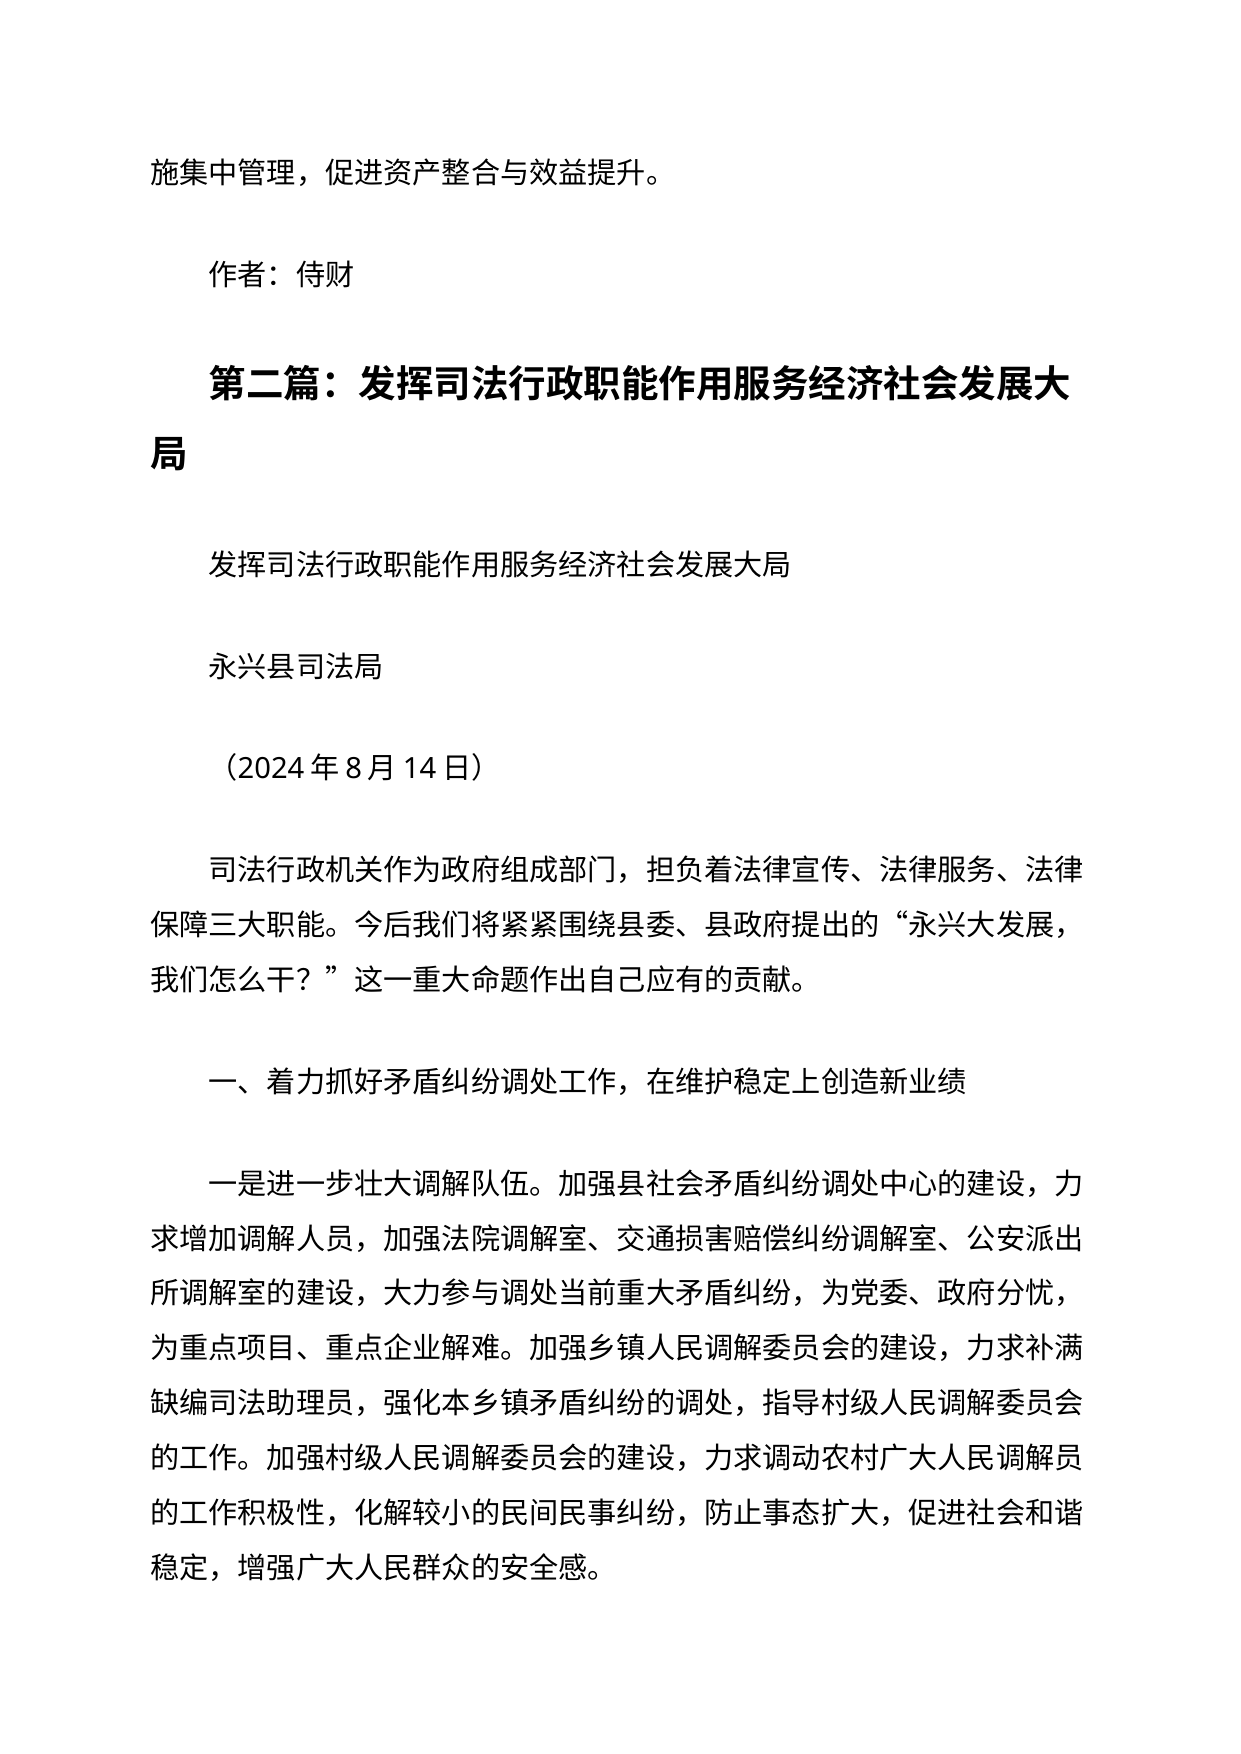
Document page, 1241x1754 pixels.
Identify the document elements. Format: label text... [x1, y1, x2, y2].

text 第二篇：发挥司法行政职能作用服务经济社会发展大局 [150, 353, 1090, 478]
text 作者：侍财 [150, 252, 1090, 294]
text （2024年8月14日） [150, 745, 1090, 787]
text 一、着力抓好矛盾纠纷调处工作，在维护稳定上创造新业绩 [150, 1058, 1090, 1101]
text 发挥司法行政职能作用服务经济社会发展大局 [150, 541, 1090, 584]
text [150, 150, 1090, 192]
text 司法行政机关作为政府组成部门，担负着法律宣传、法律服务、法律保障三大职能。今后我们将紧紧围绕县委、县政府提出的“永兴大发展，我们怎么干？”这一重大命题作出自己应有的贡献。 [150, 847, 1090, 999]
text 一是进一步壮大调解队伍。加强县社会矛盾纠纷调处中心的建设，力求增加调解人员，加强法院调解室、交通损害赔偿纠纷调解室、公安派出所调解室的建设，大力参与调处当前重大矛盾纠纷，为党委、政府分忧，为重点项目、重点企业解难。加强乡镇人民调解委员会的建设，力求补满缺编司法助理员，强化本乡镇矛盾纠纷的调处，指导村级人民调解委员会的工作。加强村级人民调解委员会的建设，力求调动农村广大人民调解员的工作积极性，化解较小的民间民事纠纷，防止事态扩大，促进社会和谐稳定，增强广大人民群众的安全感。 [150, 1160, 1090, 1587]
text 永兴县司法局 [150, 643, 1090, 686]
